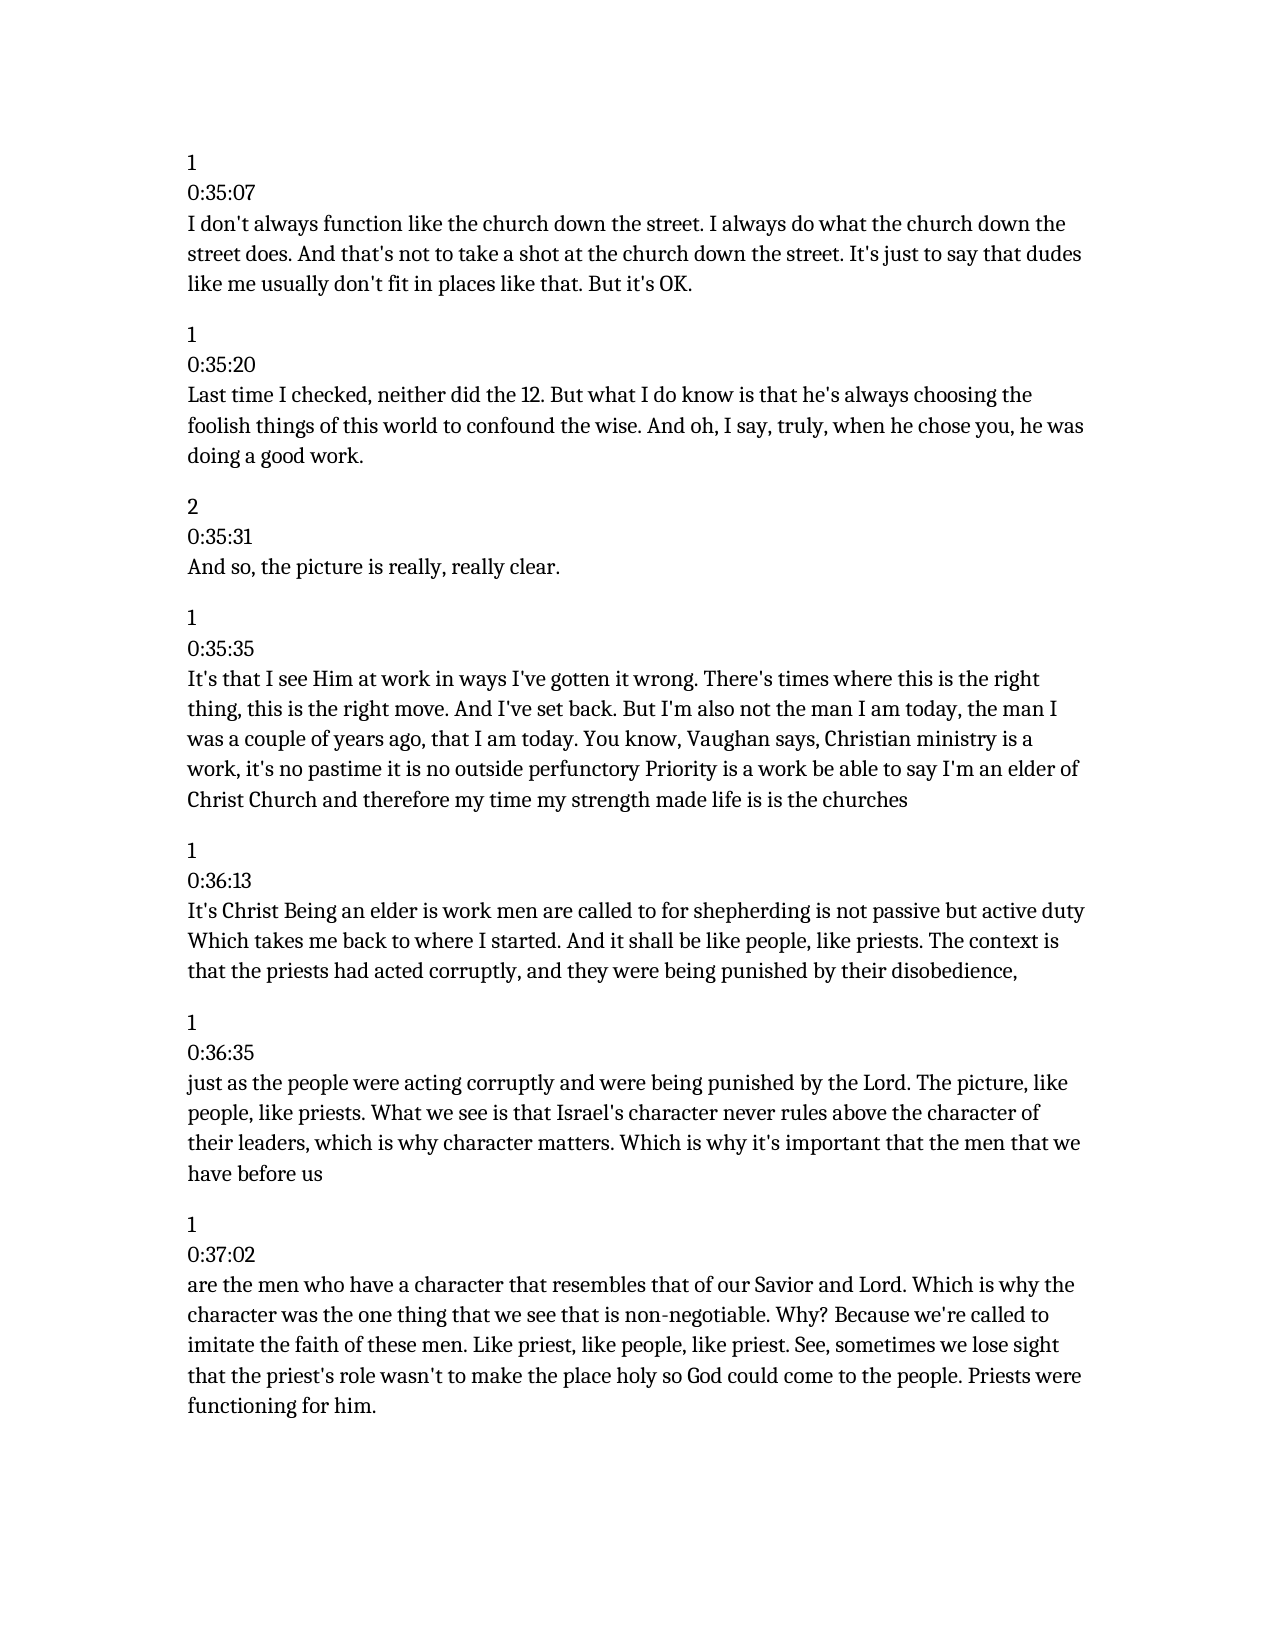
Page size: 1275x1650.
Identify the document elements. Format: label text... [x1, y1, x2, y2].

text 2 0:35:31 And so, the picture is really, really clear. [187, 494, 1087, 581]
text 1 0:37:02 are the men who have a character that resembles that of our Savior and Lord. Which is why the character was the one thing that we see that is non-negotiable. Why? Because we're called to imitate the faith of these men. Like priest, like people, like priest. See, sometimes we lose sight that the priest's role wasn't to make the place holy so God could come to the people. Priests were functioning for him. [187, 1211, 1087, 1419]
text 1 0:36:35 just as the people were acting corruptly and were being punished by the Lord. The picture, like people, like priests. What we see is that Israel's character never rules above the character of their leaders, which is why character matters. Which is why it's important that the men that we have before us [187, 1009, 1087, 1187]
text 1 0:36:13 It's Christ Being an elder is work men are called to for shepherding is not passive but active duty Which takes me back to where I started. And it shall be like people, like priests. The context is that the priests had acted corruptly, and they were being punished by their disobedience, [187, 837, 1087, 985]
text 1 0:35:35 It's that I see Him at work in ways I've gotten it wrong. There's times where this is the right thing, this is the right move. And I've set back. But I'm also not the man I am today, the man I was a couple of years ago, that I am today. You know, Vaughan says, Christian ministry is a work, it's no pastime it is no outside perfunctory Priority is a work be able to say I'm an elder of Christ Church and therefore my time my strength made life is is the churches [187, 605, 1087, 813]
text 1 0:35:07 I don't always function like the church down the street. I always do what the church down the street does. And that's not to take a shot at the church down the street. It's just to say that dudes like me usually don't fit in places like that. But it's OK. [187, 150, 1087, 297]
text 1 0:35:20 Last time I checked, neither did the 12. But what I do know is that he's always choosing the foolish things of this world to confound the wise. And oh, I say, truly, when he chose you, he was doing a good work. [187, 322, 1087, 469]
